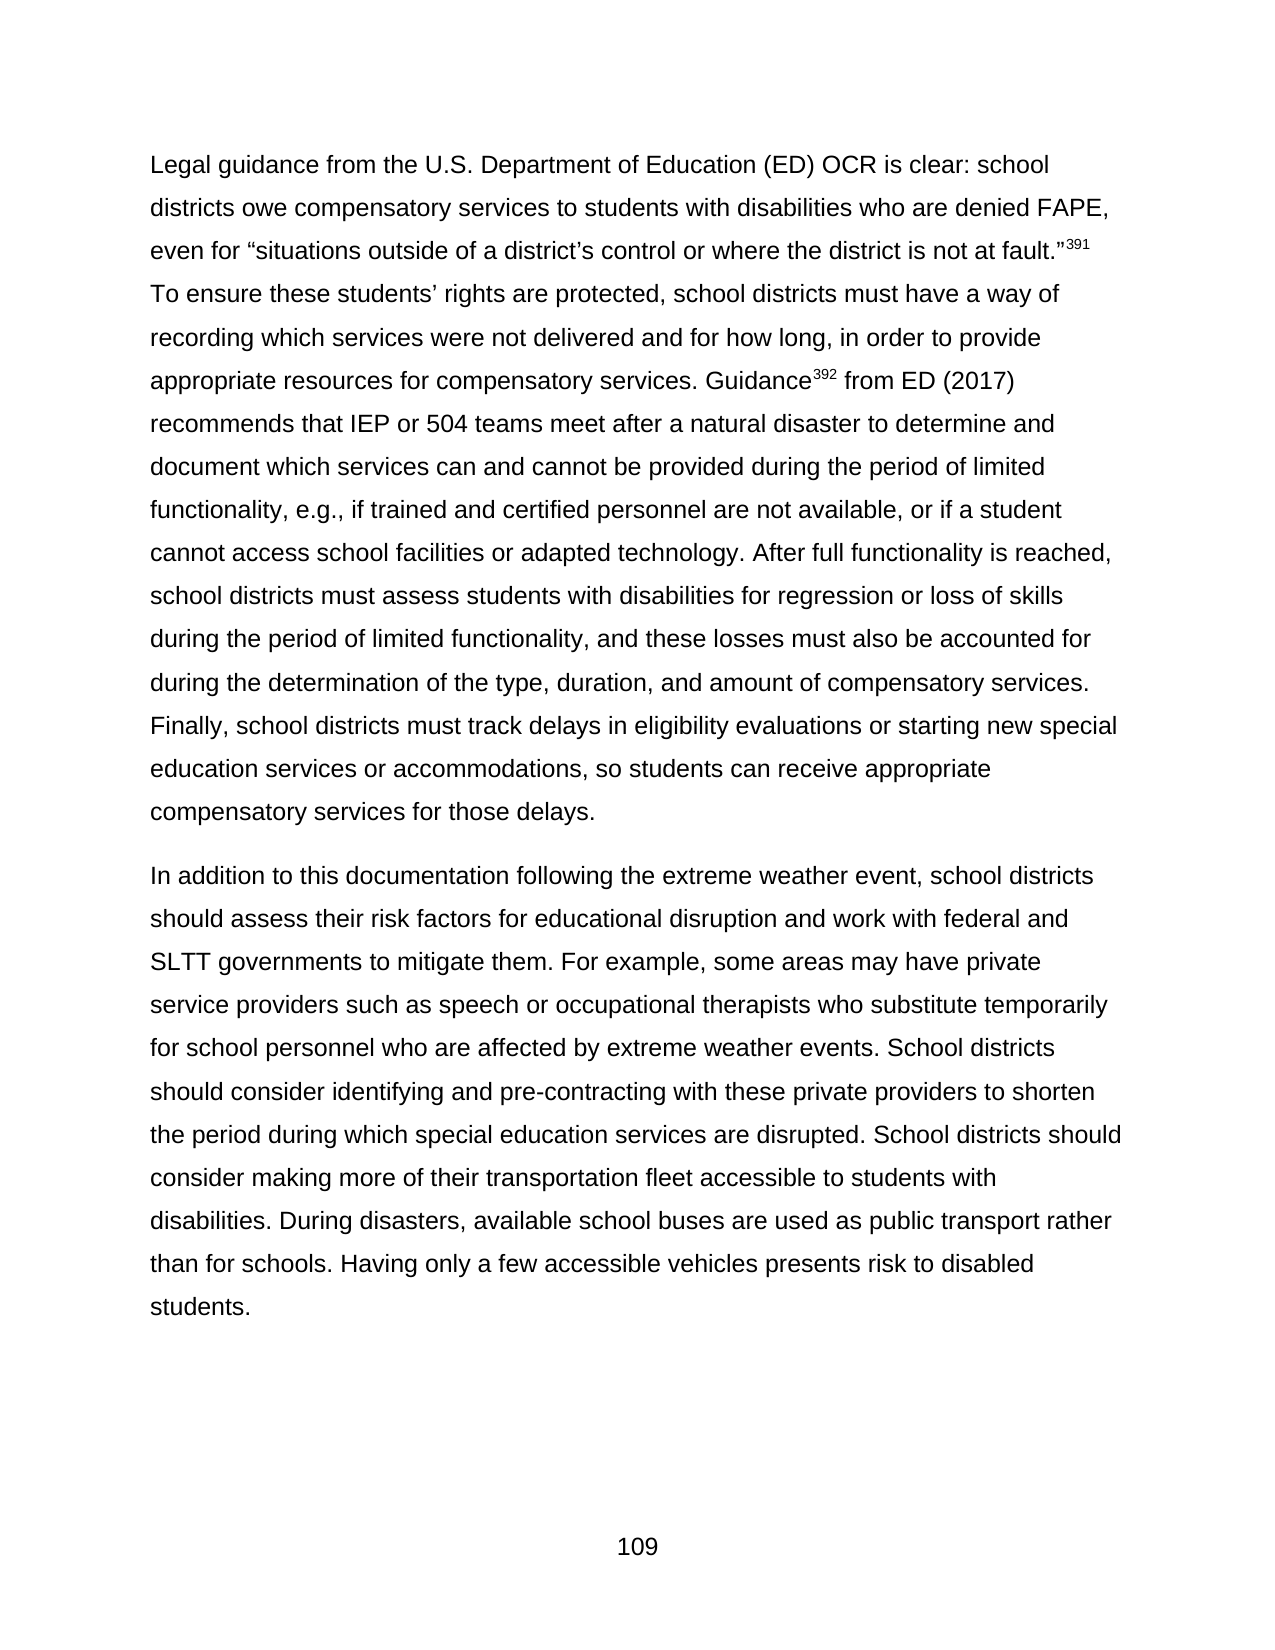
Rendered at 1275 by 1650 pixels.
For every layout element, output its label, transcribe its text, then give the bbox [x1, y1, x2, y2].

text Legal guidance from the U.S. Department of Education (ED) OCR is clear: school districts owe compensatory services to students with disabilities who are denied FAPE, even for “situations outside of a district’s control or where the district is not at fault.” To ensure these students’ rights are protected, school districts must have a way of recording which services were not delivered and for how long, in order to provide appropriate resources for compensatory services. Guidance from ED (2017) recommends that IEP or 504 teams meet after a natural disaster to determine and document which services can and cannot be provided during the period of limited functionality, e.g., if trained and certified personnel are not available, or if a student cannot access school facilities or adapted technology. After full functionality is reached, school districts must assess students with disabilities for regression or loss of skills during the period of limited functionality, and these losses must also be accounted for during the determination of the type, duration, and amount of compensatory services. Finally, school districts must track delays in eligibility evaluations or starting new special education services or accommodations, so students can receive appropriate compensatory services for those delays. [150, 150, 1125, 826]
text In addition to this documentation following the extreme weather event, school districts should assess their risk factors for educational disruption and work with federal and SLTT governments to mitigate them. For example, some areas may have private service providers such as speech or occupational therapists who substitute temporarily for school personnel who are affected by extreme weather events. School districts should consider identifying and pre-contracting with these private providers to shorten the period during which special education services are disrupted. School districts should consider making more of their transportation fleet accessible to students with disabilities. During disasters, available school buses are used as public transport rather than for schools. Having only a few accessible vehicles presents risk to disabled students. [150, 861, 1125, 1321]
